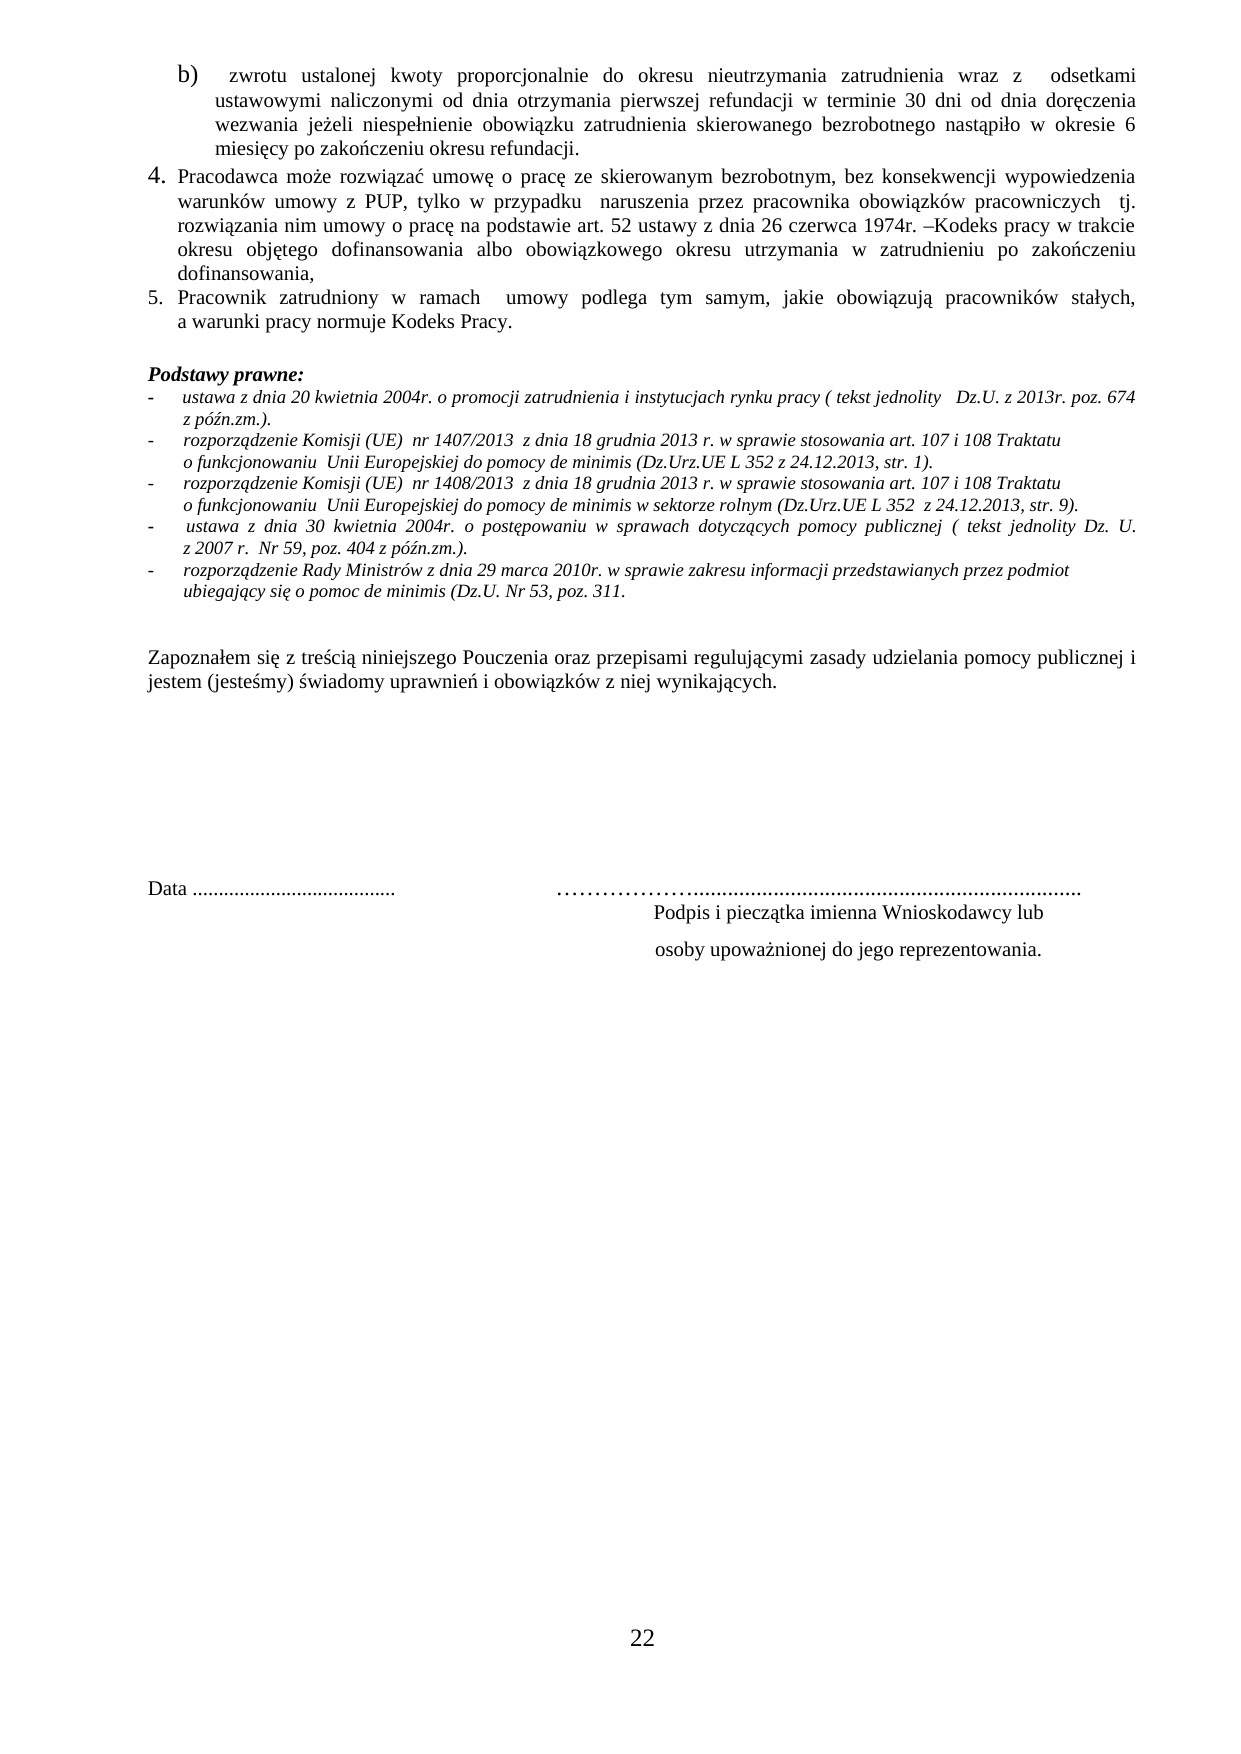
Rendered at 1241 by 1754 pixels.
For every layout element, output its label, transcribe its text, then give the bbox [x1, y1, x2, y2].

list zwrotu ustalonej kwoty proporcjonalnie do okresu nieutrzymania zatrudnienia wraz z odsetkami ustawowymi naliczonymi od dnia otrzymania pierwszej refundacji w terminie 30 dni od dnia doręczenia wezwania jeżeli niespełnienie obowiązku zatrudnienia skierowanego bezrobotnego nastąpiło w okresie 6 miesięcy po zakończeniu okresu refundacji. [177, 59, 1137, 160]
list ustawa z dnia 30 kwietnia 2004r. o postępowaniu w sprawach dotyczących pomocy publicznej ( tekst jednolity Dz. U. z 2007 r. Nr 59, poz. 404 z późn.zm.). [148, 515, 1137, 558]
text Zapoznałem się z treścią niniejszego Pouczenia oraz przepisami regulującymi zasady udzielania pomocy publicznej i jestem (jesteśmy) świadomy uprawnień i obowiązków z niej wynikających. [148, 645, 1137, 693]
list rozporządzenie Komisji (UE) nr 1408/2013 z dnia 18 grudnia 2013 r. w sprawie stosowania art. 107 i 108 Traktatu o funkcjonowaniu Unii Europejskiej do pomocy de minimis w sektorze rolnym (Dz.Urz.UE L 352 z 24.12.2013, str. 9). [148, 472, 1137, 515]
list ustawa z dnia 20 kwietnia 2004r. o promocji zatrudnienia i instytucjach rynku pracy ( tekst jednolity Dz.U. z 2013r. poz. 674 z późn.zm.). [148, 386, 1137, 429]
list Pracodawca może rozwiązać umowę o pracę ze skierowanym bezrobotnym, bez konsekwencji wypowiedzenia warunków umowy z PUP, tylko w przypadku naruszenia przez pracownika obowiązków pracowniczych tj. rozwiązania nim umowy o pracę na podstawie art. 52 ustawy z dnia 26 czerwca 1974r. –Kodeks pracy w trakcie okresu objętego dofinansowania albo obowiązkowego okresu utrzymania w zatrudnieniu po zakończeniu dofinansowania, [148, 160, 1137, 285]
text osoby upoważnionej do jego reprezentowania. [560, 937, 1137, 961]
text Podstawy prawne: [148, 362, 1137, 386]
list Pracownik zatrudniony w ramach umowy podlega tym samym, jakie obowiązują pracowników stałych, a warunki pracy normuje Kodeks Pracy. [148, 285, 1137, 333]
text Data ....................................... ……………….................................................................... [148, 874, 1137, 900]
list rozporządzenie Rady Ministrów z dnia 29 marca 2010r. w sprawie zakresu informacji przedstawianych przez podmiot ubiegający się o pomoc de minimis (Dz.U. Nr 53, poz. 311. [148, 558, 1137, 602]
list rozporządzenie Komisji (UE) nr 1407/2013 z dnia 18 grudnia 2013 r. w sprawie stosowania art. 107 i 108 Traktatu o funkcjonowaniu Unii Europejskiej do pomocy de minimis (Dz.Urz.UE L 352 z 24.12.2013, str. 1). [148, 429, 1137, 472]
text Podpis i pieczątka imienna Wnioskodawcy lub [560, 900, 1137, 924]
